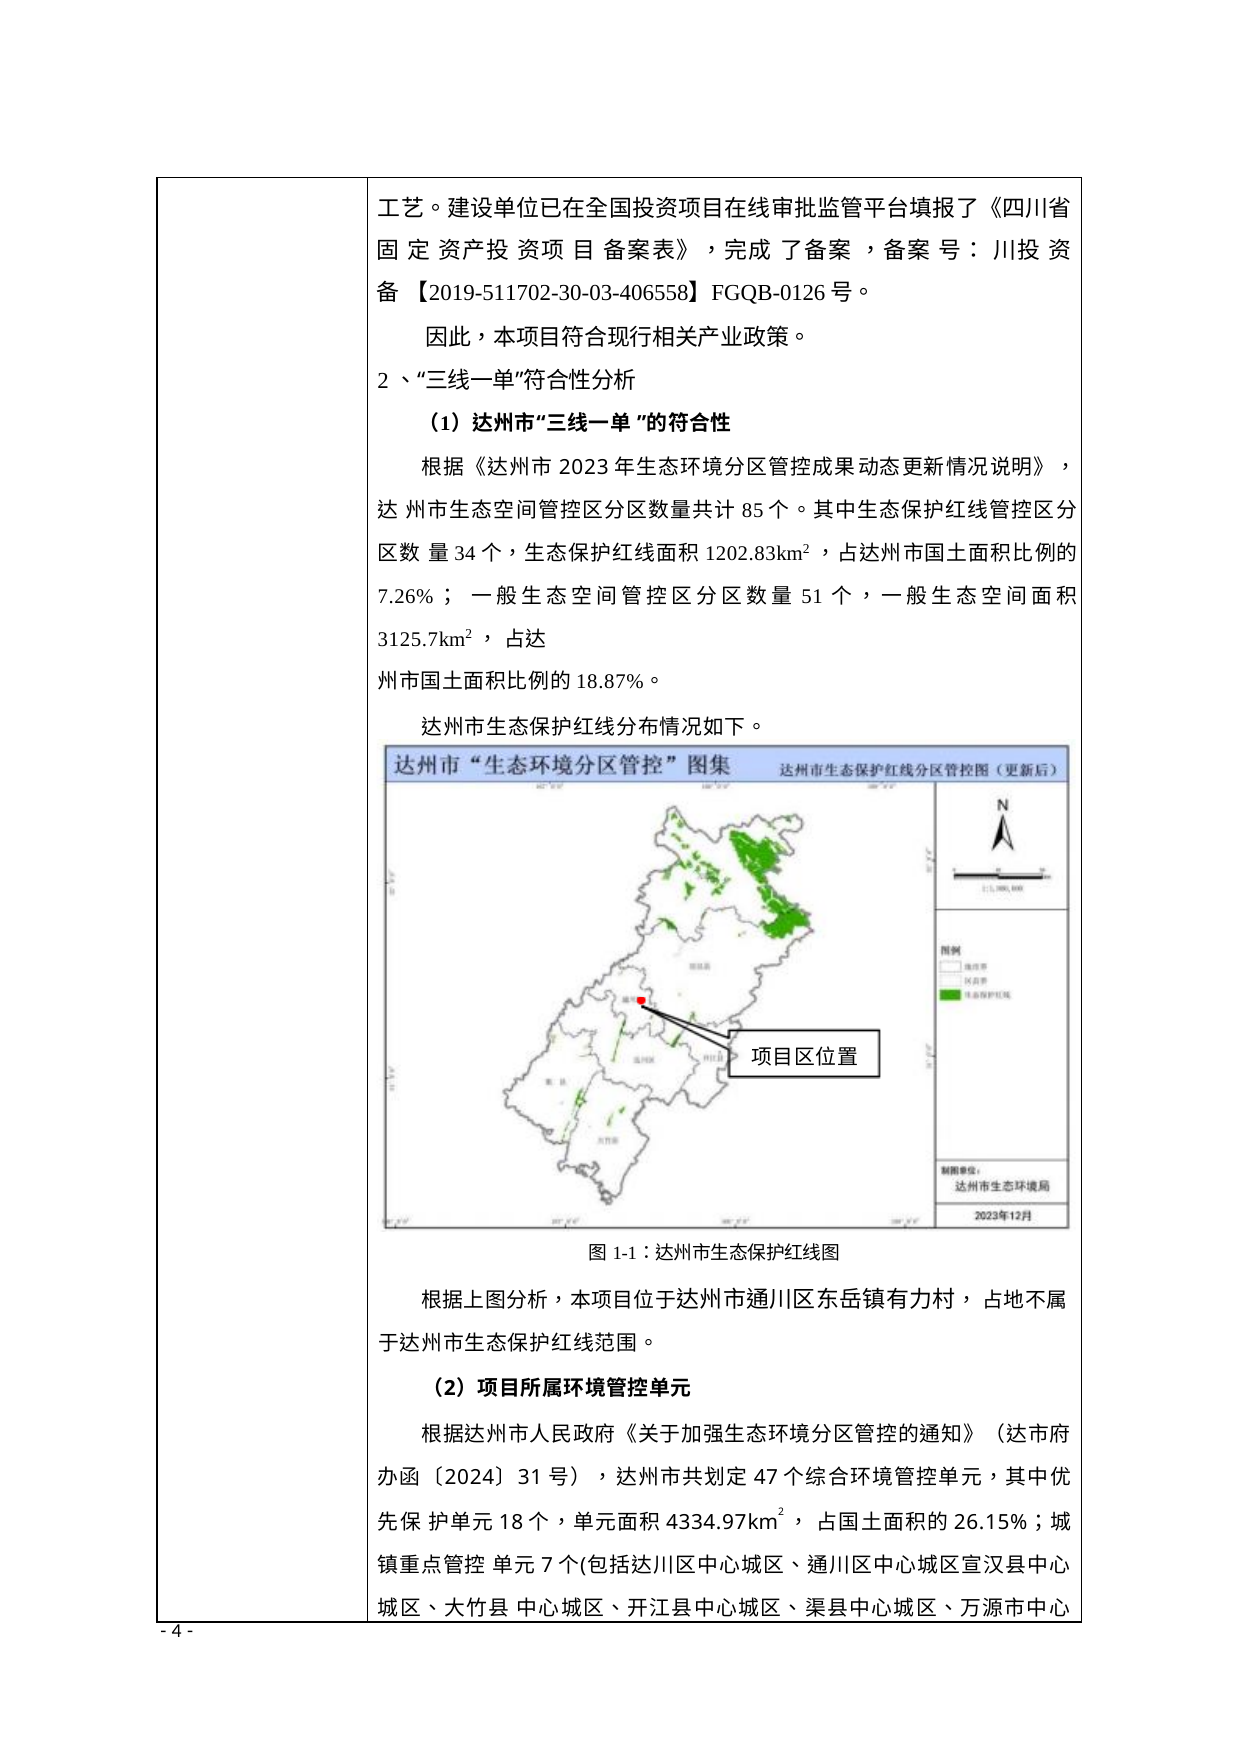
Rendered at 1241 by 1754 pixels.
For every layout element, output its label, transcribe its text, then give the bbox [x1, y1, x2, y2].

table_header [158, 178, 367, 1621]
table_header 工艺。建设单位已在全国投资项目在线审批监管平台填报了《四川省 固 定 资产投 资项 目 备案表》，完成 了备案 ，备案 号： 川投 资 备 【2019-511702-30-03-406558】FGQB-0126号。 因此，本项目符合现行相关产业政策。 2 、“三线一单”符合性分析 （1）达州市“三线一单 ”的符合性 根据《达州市2023年生态环境分区管控成果动态更新情况说明》，达 州市生态空间管控区分区数量共计85个。其中生态保护红线管控区分区数 量34个，生态保护红线面积1202.83km2 ，占达州市国土面积比例的7.26%； 一般生态空间管控区分区数量51个，一般生态空间面积3125.7km2 ， 占达 州市国土面积比例的18.87%。 达州市生态保护红线分布情况如下。 [368, 178, 1081, 740]
table_cell 项目区位置 [368, 740, 1081, 1231]
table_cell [368, 1231, 1081, 1621]
picture [636, 997, 647, 1006]
